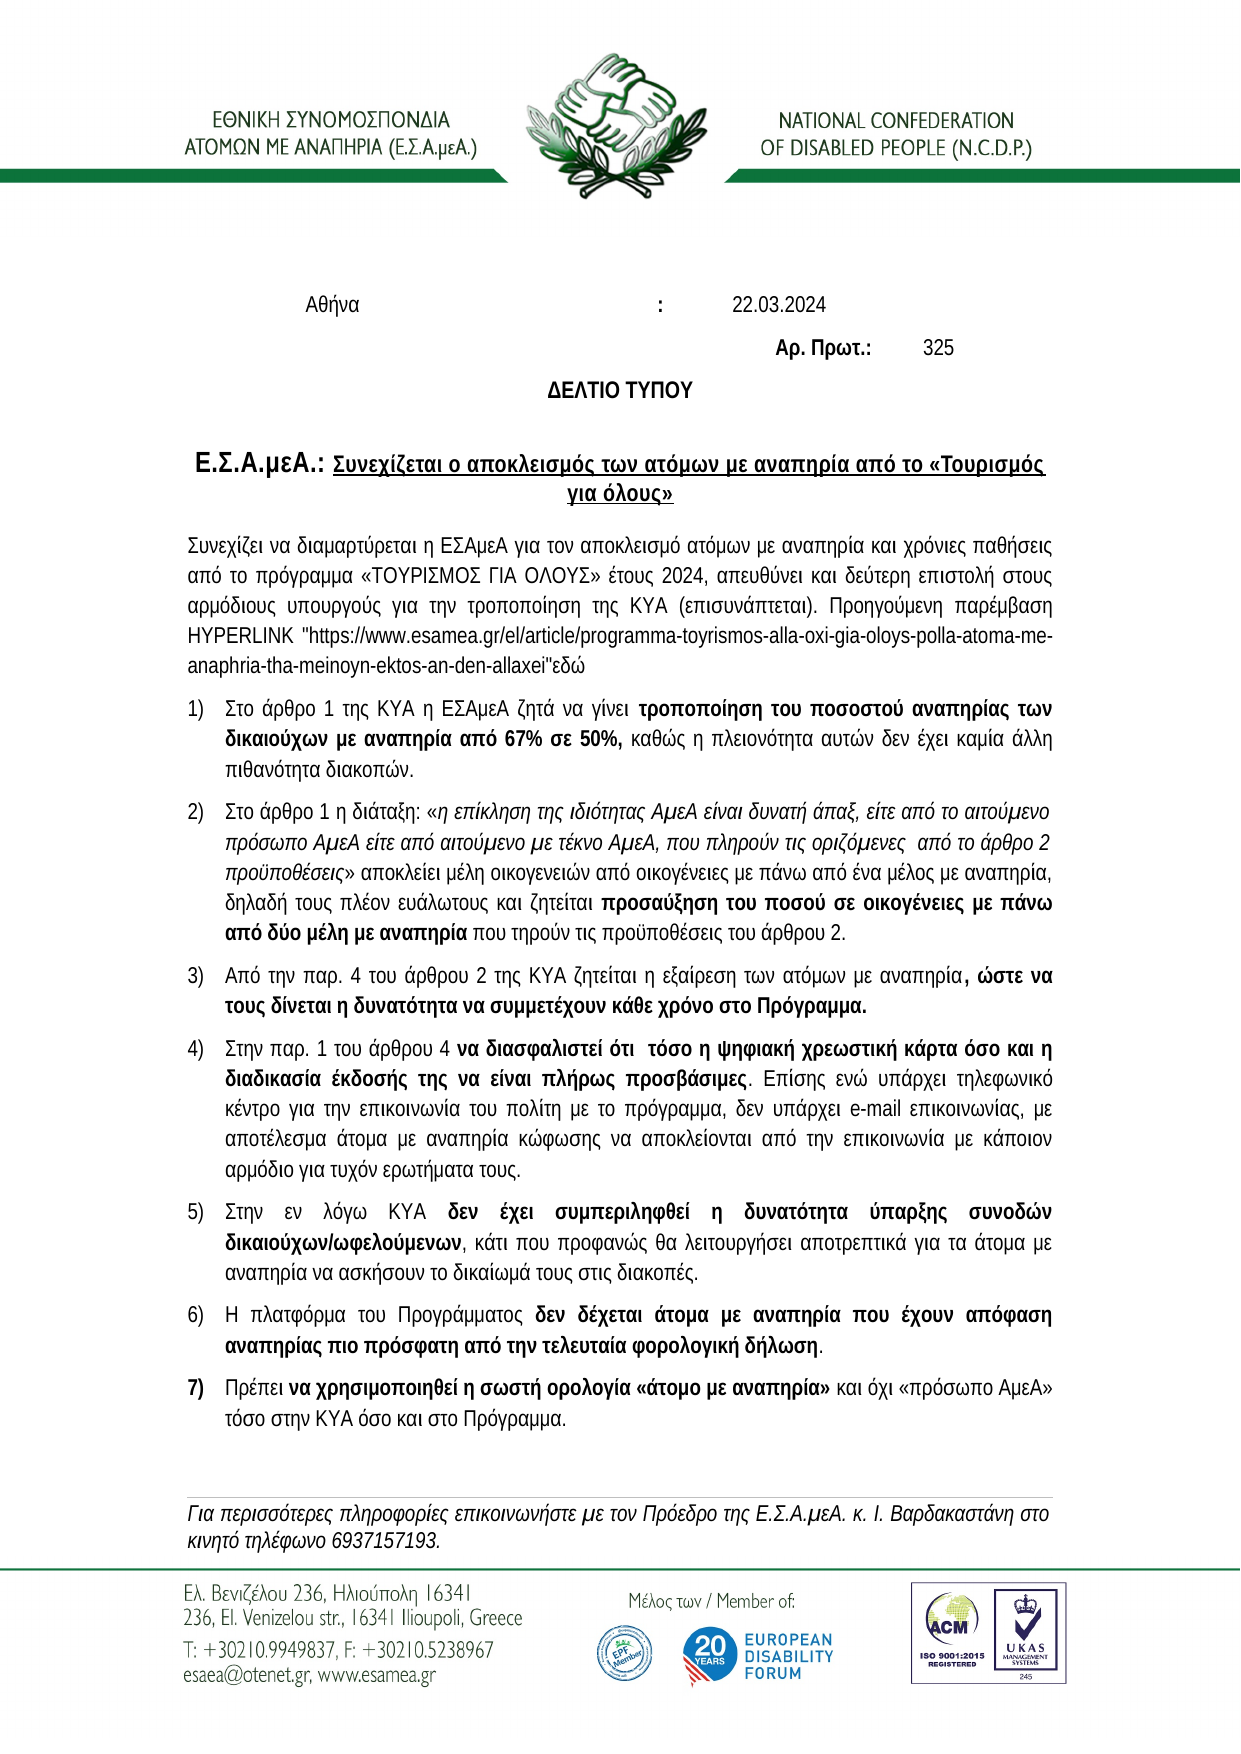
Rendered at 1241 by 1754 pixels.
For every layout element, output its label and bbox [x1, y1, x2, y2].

picture [0, 1556, 1240, 1738]
picture [0, 0, 1240, 237]
